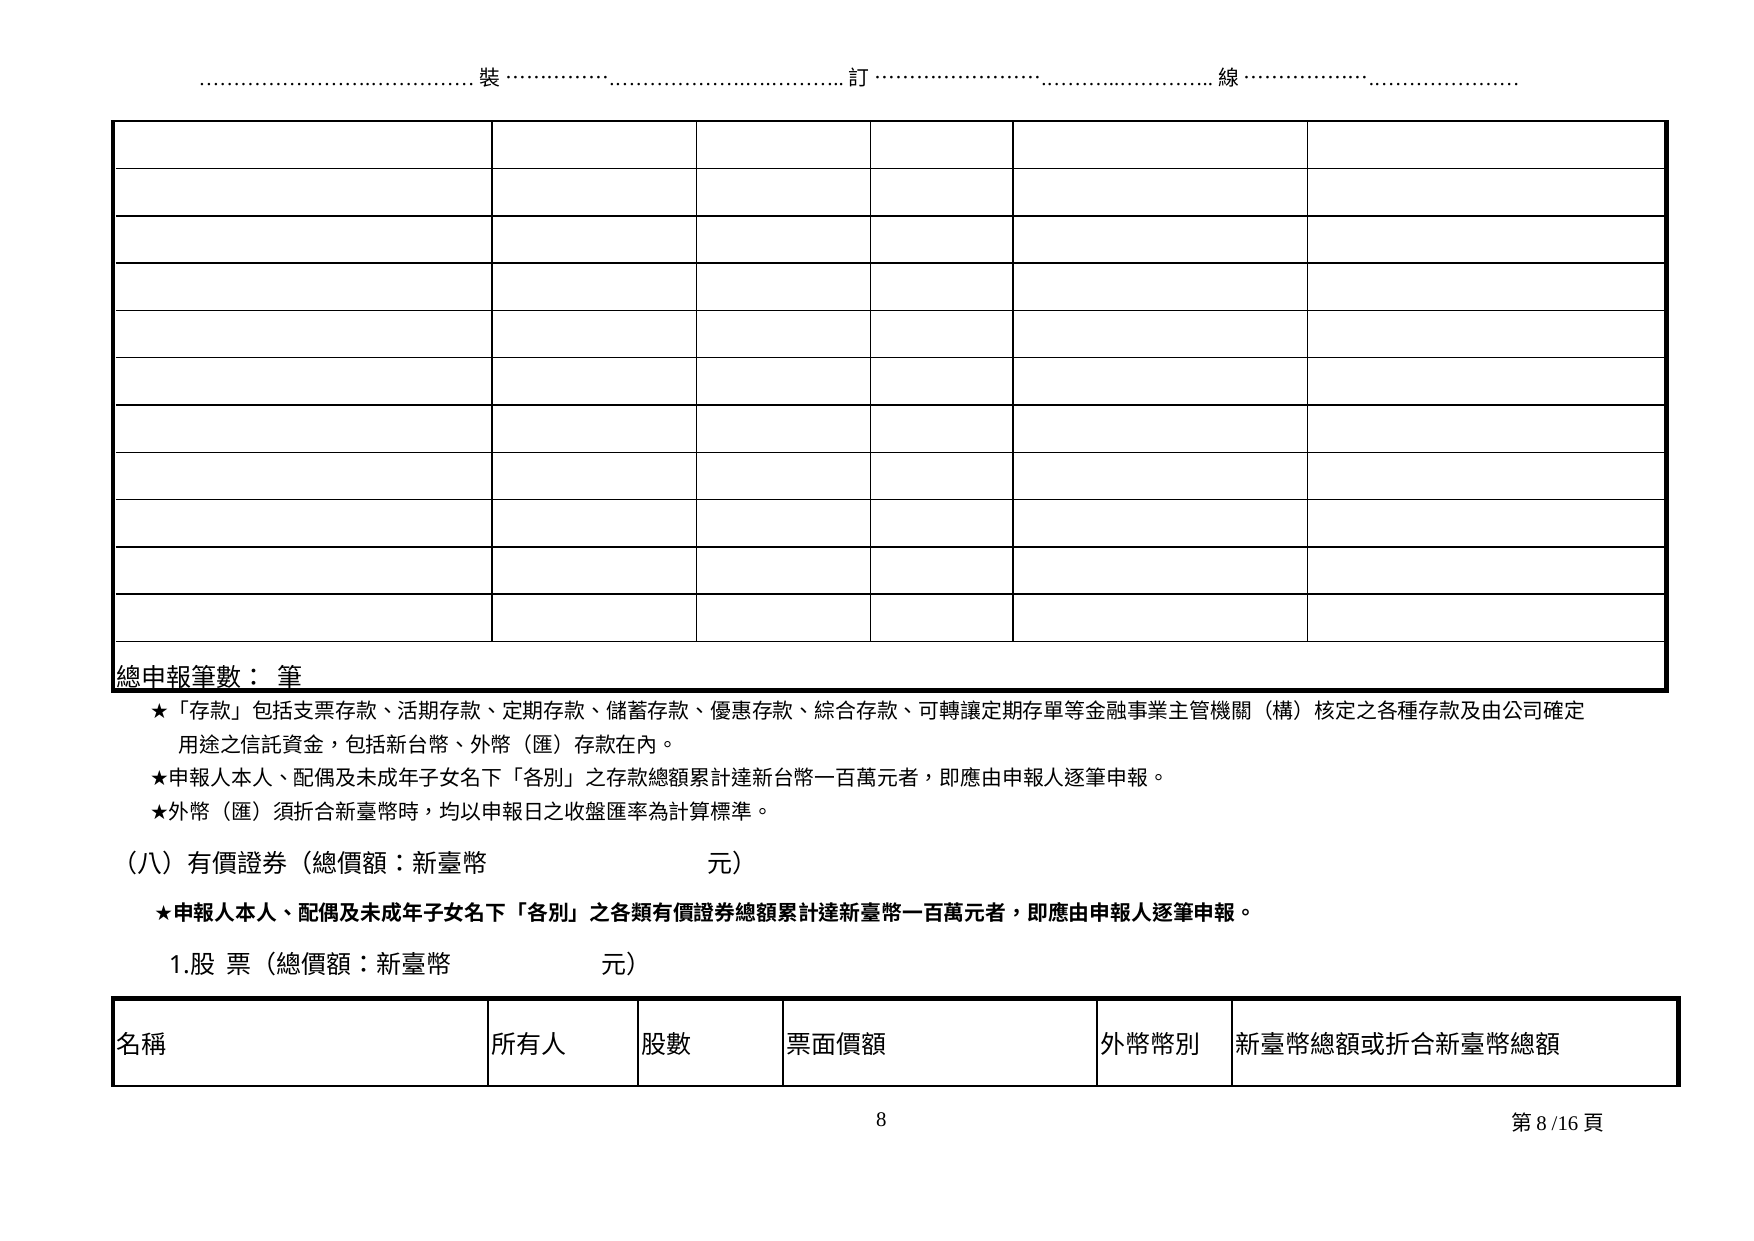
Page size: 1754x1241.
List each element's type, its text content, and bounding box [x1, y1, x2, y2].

table_cell [871, 453, 1012, 499]
table_cell [493, 406, 696, 451]
table_cell [1014, 264, 1307, 309]
text 1.股 票（總價額：新臺幣 元） [169, 929, 1604, 996]
table_cell [1308, 122, 1664, 168]
text ★申報人本人、配偶及未成年子女名下「各別」之存款總額累計達新台幣一百萬元者，即應由申報人逐筆申報。 [126, 760, 1604, 794]
table_cell [871, 406, 1012, 451]
table_cell [1308, 453, 1664, 499]
table_cell [697, 311, 870, 357]
table_cell [1308, 406, 1664, 451]
table_cell [1014, 217, 1307, 262]
table_cell [697, 406, 870, 451]
table_cell 總申報筆數： 筆 [115, 642, 1664, 688]
table_cell [493, 264, 696, 309]
table_cell [493, 169, 696, 215]
table_cell [493, 548, 696, 593]
text （八）有價證券（總價額：新臺幣 元） [112, 827, 1604, 895]
table_cell [493, 311, 696, 357]
table_cell [115, 547, 491, 593]
table_cell [493, 500, 696, 546]
table_cell [697, 264, 870, 309]
table_cell [697, 358, 870, 404]
table_cell [697, 500, 870, 546]
table_cell [493, 453, 696, 499]
table_cell [115, 453, 491, 499]
table_cell [1308, 264, 1664, 309]
table_cell [493, 595, 696, 641]
table_cell [493, 358, 696, 404]
table_cell [115, 405, 491, 451]
table_cell [1308, 169, 1664, 215]
table_cell [115, 311, 491, 357]
table_cell [697, 453, 870, 499]
table_cell [697, 122, 870, 168]
table_cell [1308, 358, 1664, 404]
table_cell [871, 358, 1012, 404]
table_cell [697, 217, 870, 262]
table_cell [1308, 217, 1664, 262]
table_cell [1014, 453, 1307, 499]
text ★「存款」包括支票存款、活期存款、定期存款、儲蓄存款、優惠存款、綜合存款、可轉讓定期存單等金融事業主管機關（構）核定之各種存款及由公司確定用途之信託資金，包括新台幣、外幣（匯）存款在內。 [150, 693, 1604, 760]
text ★申報人本人、配偶及未成年子女名下「各別」之各類有價證券總額累計達新臺幣一百萬元者，即應由申報人逐筆申報。 [112, 895, 1604, 929]
table_cell [1308, 500, 1664, 546]
table_header 股數 [639, 1001, 782, 1085]
table_cell [115, 216, 491, 262]
table_cell [115, 263, 491, 309]
table_cell [115, 169, 491, 215]
table_cell [1014, 122, 1307, 168]
table_header 新臺幣總額或折合新臺幣總額 [1233, 1001, 1676, 1085]
table_header 票面價額 [784, 1001, 1096, 1085]
table_header 外幣幣別 [1098, 1001, 1231, 1085]
table_cell [871, 217, 1012, 262]
table_cell [115, 500, 491, 546]
table_cell [697, 548, 870, 593]
text ★外幣（匯）須折合新臺幣時，均以申報日之收盤匯率為計算標準。 [126, 794, 1604, 827]
table_cell [871, 595, 1012, 641]
table_cell [871, 169, 1012, 215]
table_cell [697, 169, 870, 215]
table_cell [493, 122, 696, 168]
table_cell [1014, 358, 1307, 404]
table_cell [1014, 169, 1307, 215]
table_header 名稱 [115, 1001, 487, 1085]
table_cell [1014, 595, 1307, 641]
table_cell [115, 358, 491, 404]
table_cell [871, 548, 1012, 593]
table_cell [115, 594, 491, 641]
table_cell [115, 122, 491, 168]
table_cell [1014, 548, 1307, 593]
table_cell [1308, 548, 1664, 593]
table_cell [1014, 500, 1307, 546]
table_cell [1014, 311, 1307, 357]
table_cell [493, 217, 696, 262]
table_cell [871, 500, 1012, 546]
table_cell [1308, 311, 1664, 357]
table_cell [871, 122, 1012, 168]
table_cell [871, 264, 1012, 309]
table_cell [1308, 595, 1664, 641]
table_cell [1014, 406, 1307, 451]
table_cell [871, 311, 1012, 357]
table_cell [697, 595, 870, 641]
table_header 所有人 [489, 1001, 637, 1085]
